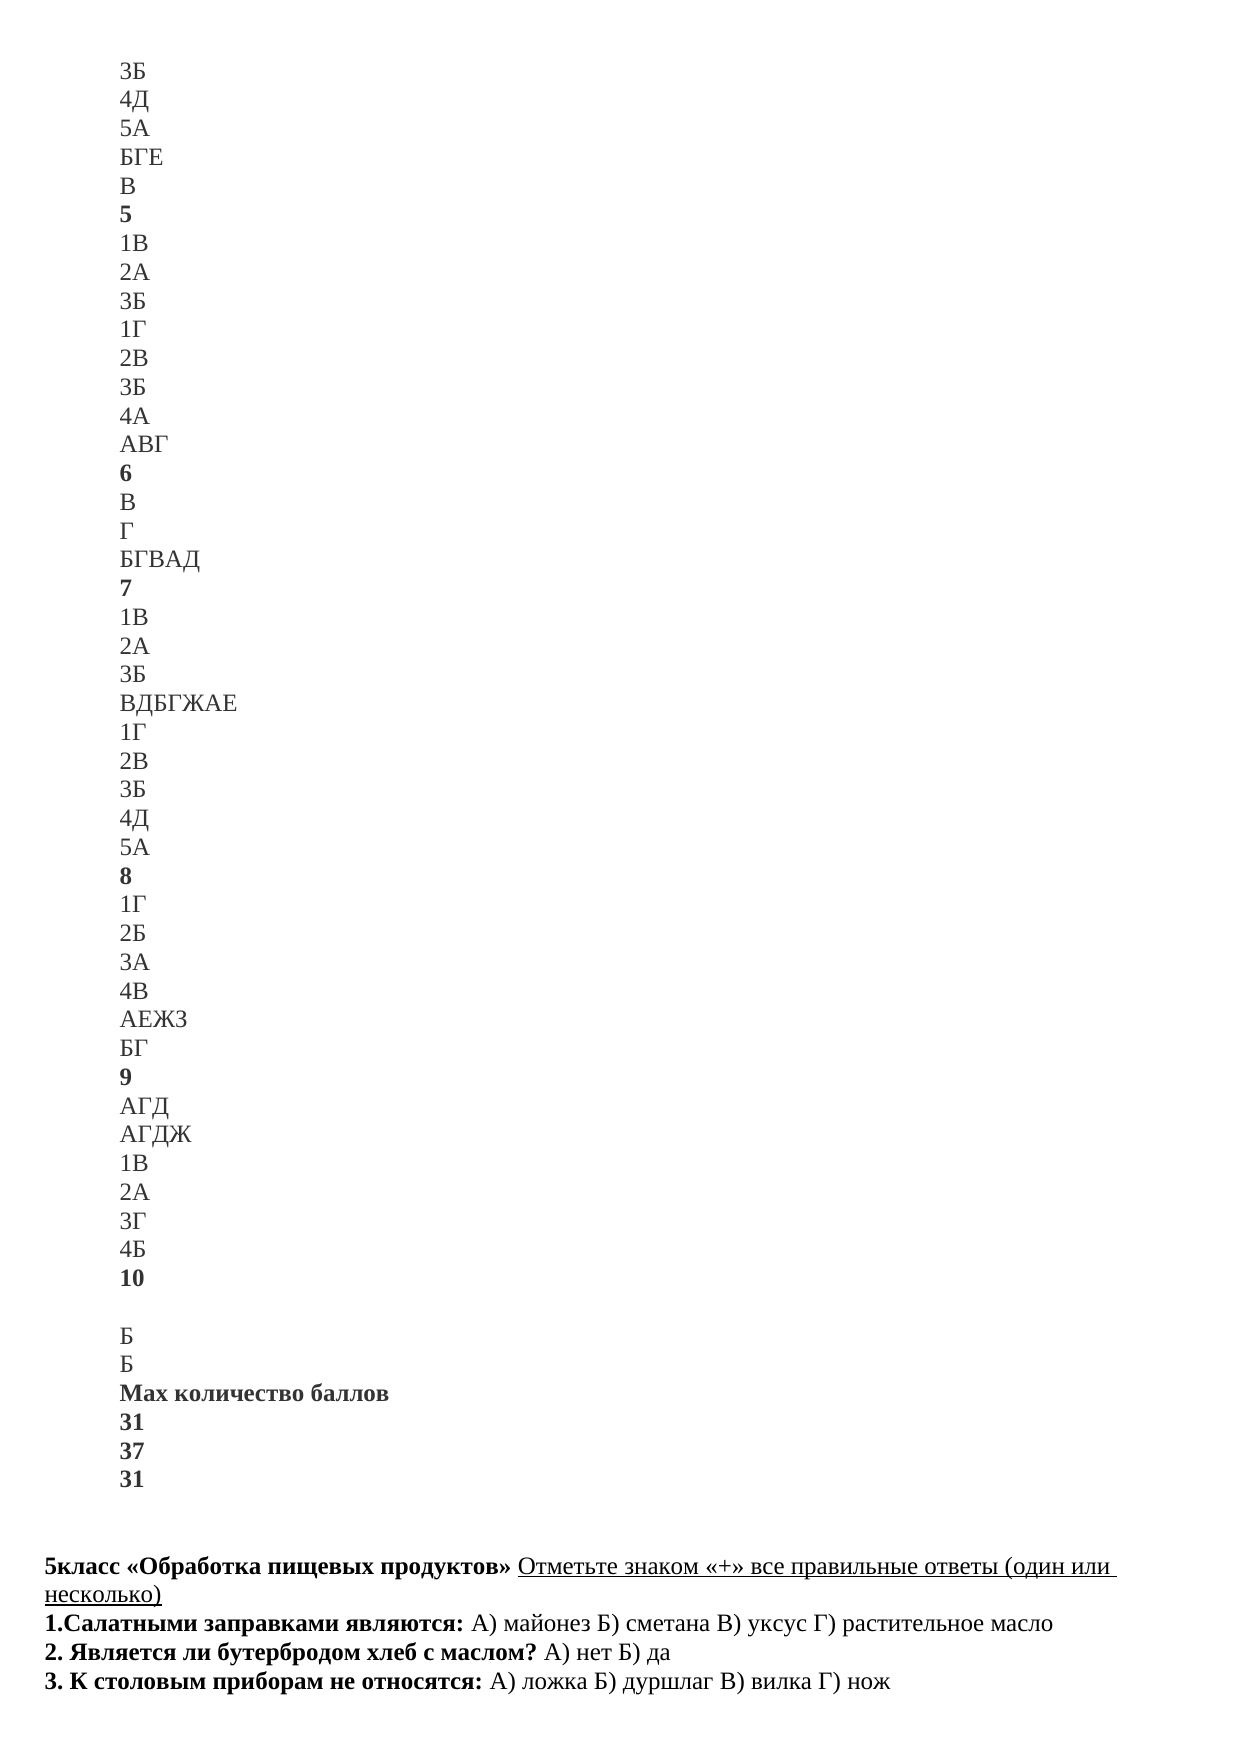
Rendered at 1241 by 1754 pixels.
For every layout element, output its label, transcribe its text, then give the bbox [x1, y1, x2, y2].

text 5класс «Обработка пищевых продуктов» Отметьте знаком «+» все правильные ответы (один или несколько) [44, 1551, 1137, 1608]
text 1.Салатными заправками являются: А) майонез Б) сметана В) уксус Г) растительное масло [44, 1608, 1137, 1637]
text 2. Является ли бутербродом хлеб с маслом? А) нет Б) да [44, 1637, 1137, 1666]
text 5 [119, 199, 1137, 228]
text ВДБГЖАЕ [119, 688, 1137, 717]
text 1Г [119, 889, 1137, 918]
text 2А [119, 1177, 1137, 1206]
text 1Г [119, 314, 1137, 343]
text 4В [119, 976, 1137, 1004]
text 9 [119, 1062, 1137, 1091]
text АВГ [119, 429, 1137, 458]
text Г [119, 516, 1137, 544]
text 4Д [119, 84, 1137, 113]
text 10 [119, 1263, 1137, 1292]
text 2А [119, 631, 1137, 659]
text 4А [119, 401, 1137, 429]
text 3Б [119, 286, 1137, 314]
text 1В [119, 602, 1137, 631]
text БГ [119, 1033, 1137, 1062]
text АГД [119, 1091, 1137, 1119]
text 8 [119, 861, 1137, 889]
text АЕЖЗ [119, 1004, 1137, 1033]
text 2В [119, 746, 1137, 774]
text В [119, 171, 1137, 199]
text 5А [119, 113, 1137, 142]
text 2В [119, 343, 1137, 372]
text 2А [119, 257, 1137, 286]
text БГВАД [119, 544, 1137, 573]
text 3Б [119, 659, 1137, 688]
text 2Б [119, 918, 1137, 947]
text 1Г [119, 717, 1137, 746]
text 3Б [119, 372, 1137, 401]
text 4Б [119, 1234, 1137, 1263]
text 1В [119, 228, 1137, 257]
text Max количество баллов [119, 1378, 1137, 1407]
text БГЕ [119, 142, 1137, 171]
text АГДЖ [119, 1119, 1137, 1148]
text Б [119, 1321, 1137, 1349]
text 6 [119, 458, 1137, 487]
text 31 [119, 1464, 1137, 1493]
text Б [119, 1349, 1137, 1378]
text 3А [119, 947, 1137, 976]
text В [119, 487, 1137, 516]
text 7 [119, 573, 1137, 602]
text 3Б [119, 774, 1137, 803]
text 31 [119, 1407, 1137, 1436]
text 5А [119, 832, 1137, 861]
text 4Д [119, 803, 1137, 832]
text 3. К столовым приборам не относятся: А) ложка Б) дуршлаг В) вилка Г) нож [44, 1666, 1137, 1694]
text 1В [119, 1148, 1137, 1177]
text 3Б [119, 56, 1137, 84]
text 3Г [119, 1206, 1137, 1234]
text 37 [119, 1436, 1137, 1464]
